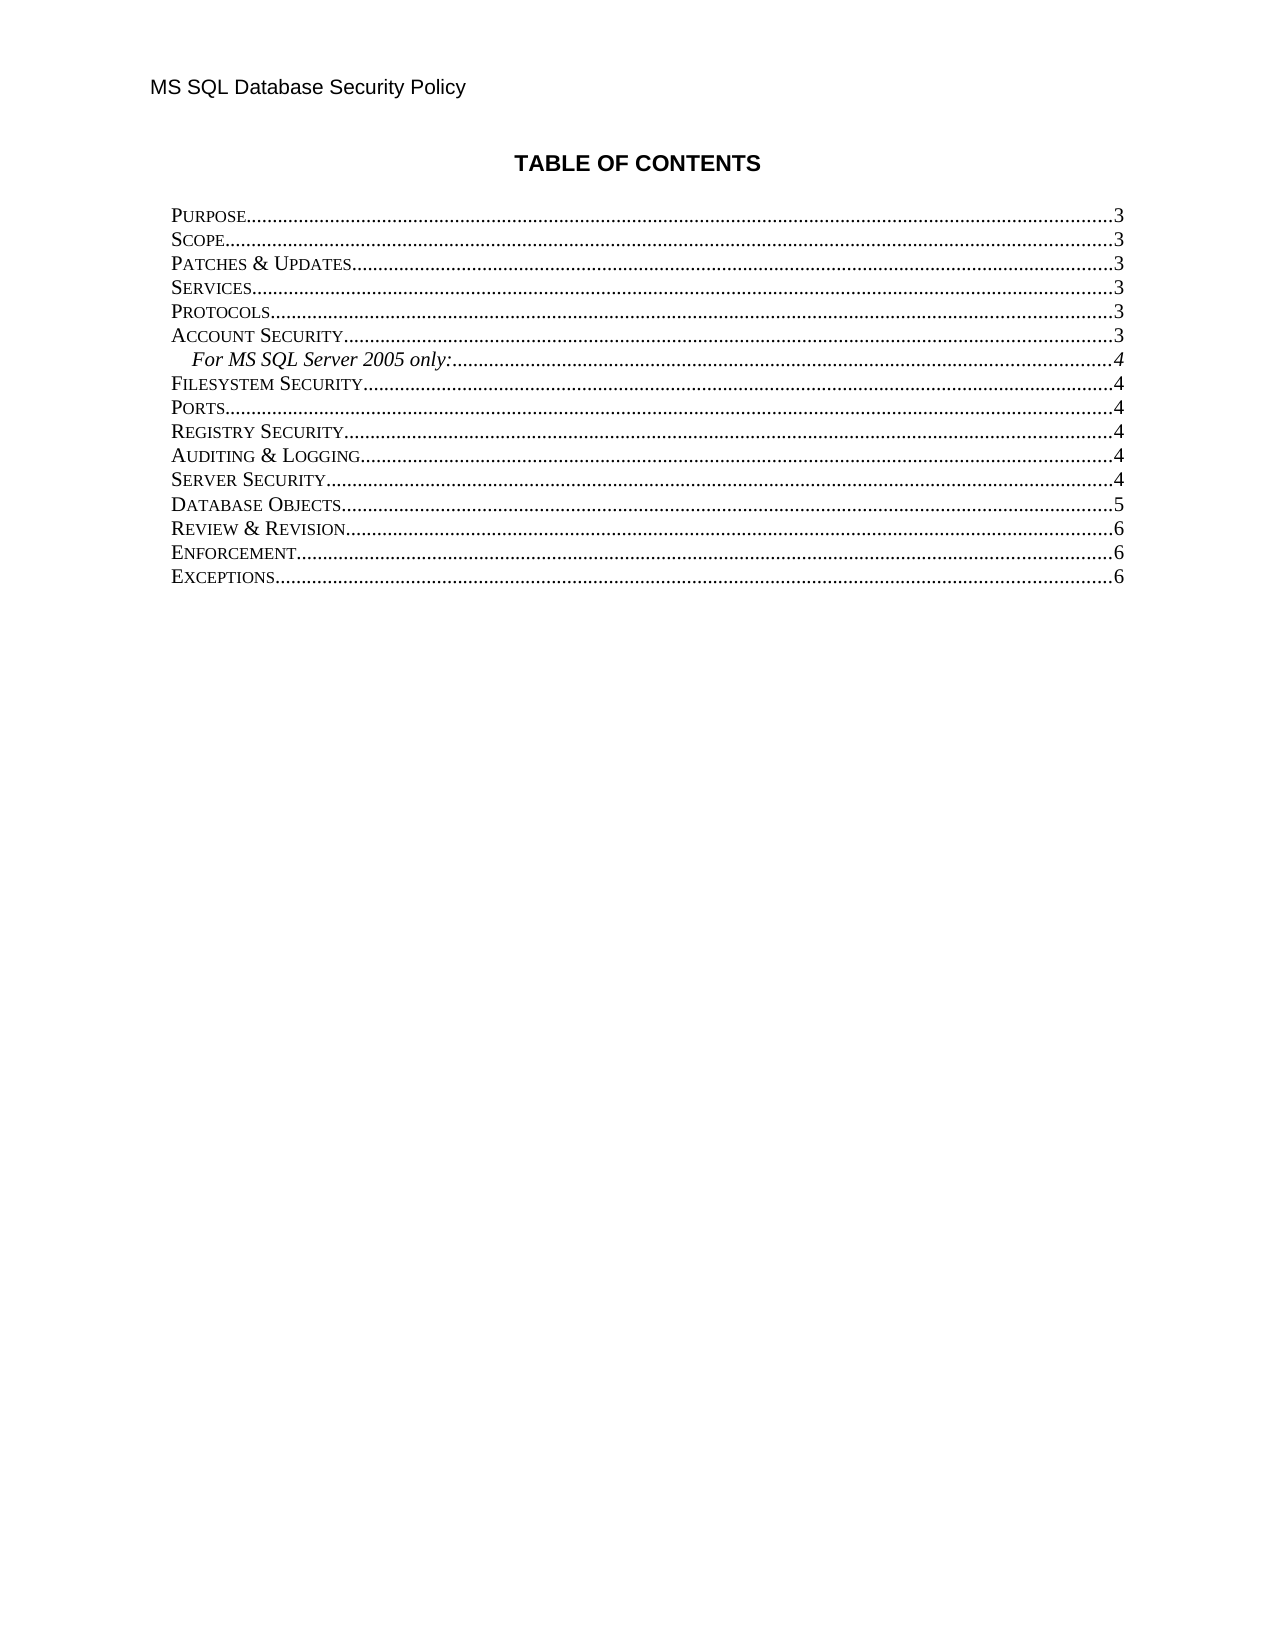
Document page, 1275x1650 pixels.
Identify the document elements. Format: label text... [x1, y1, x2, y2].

text Exceptions 6 [171, 564, 1125, 588]
text TABLE OF CONTENTS [150, 150, 1125, 176]
text Enforcement 6 [171, 539, 1125, 564]
text Auditing & Logging 4 [171, 443, 1125, 467]
text Server Security 4 [171, 467, 1125, 491]
text Review & Revision 6 [171, 516, 1125, 539]
text Registry Security 4 [171, 419, 1125, 443]
text Database Objects 5 [171, 491, 1125, 516]
text Patches & Updates 3 [171, 251, 1125, 275]
text Ports 4 [171, 395, 1125, 419]
text Purpose 3 [171, 203, 1125, 227]
text For MS SQL Server 2005 only: 4 [192, 347, 1125, 371]
text Account Security 3 [171, 323, 1125, 347]
text Scope 3 [171, 227, 1125, 251]
text Protocols 3 [171, 299, 1125, 323]
text Filesystem Security 4 [171, 371, 1125, 395]
text Services 3 [171, 275, 1125, 299]
